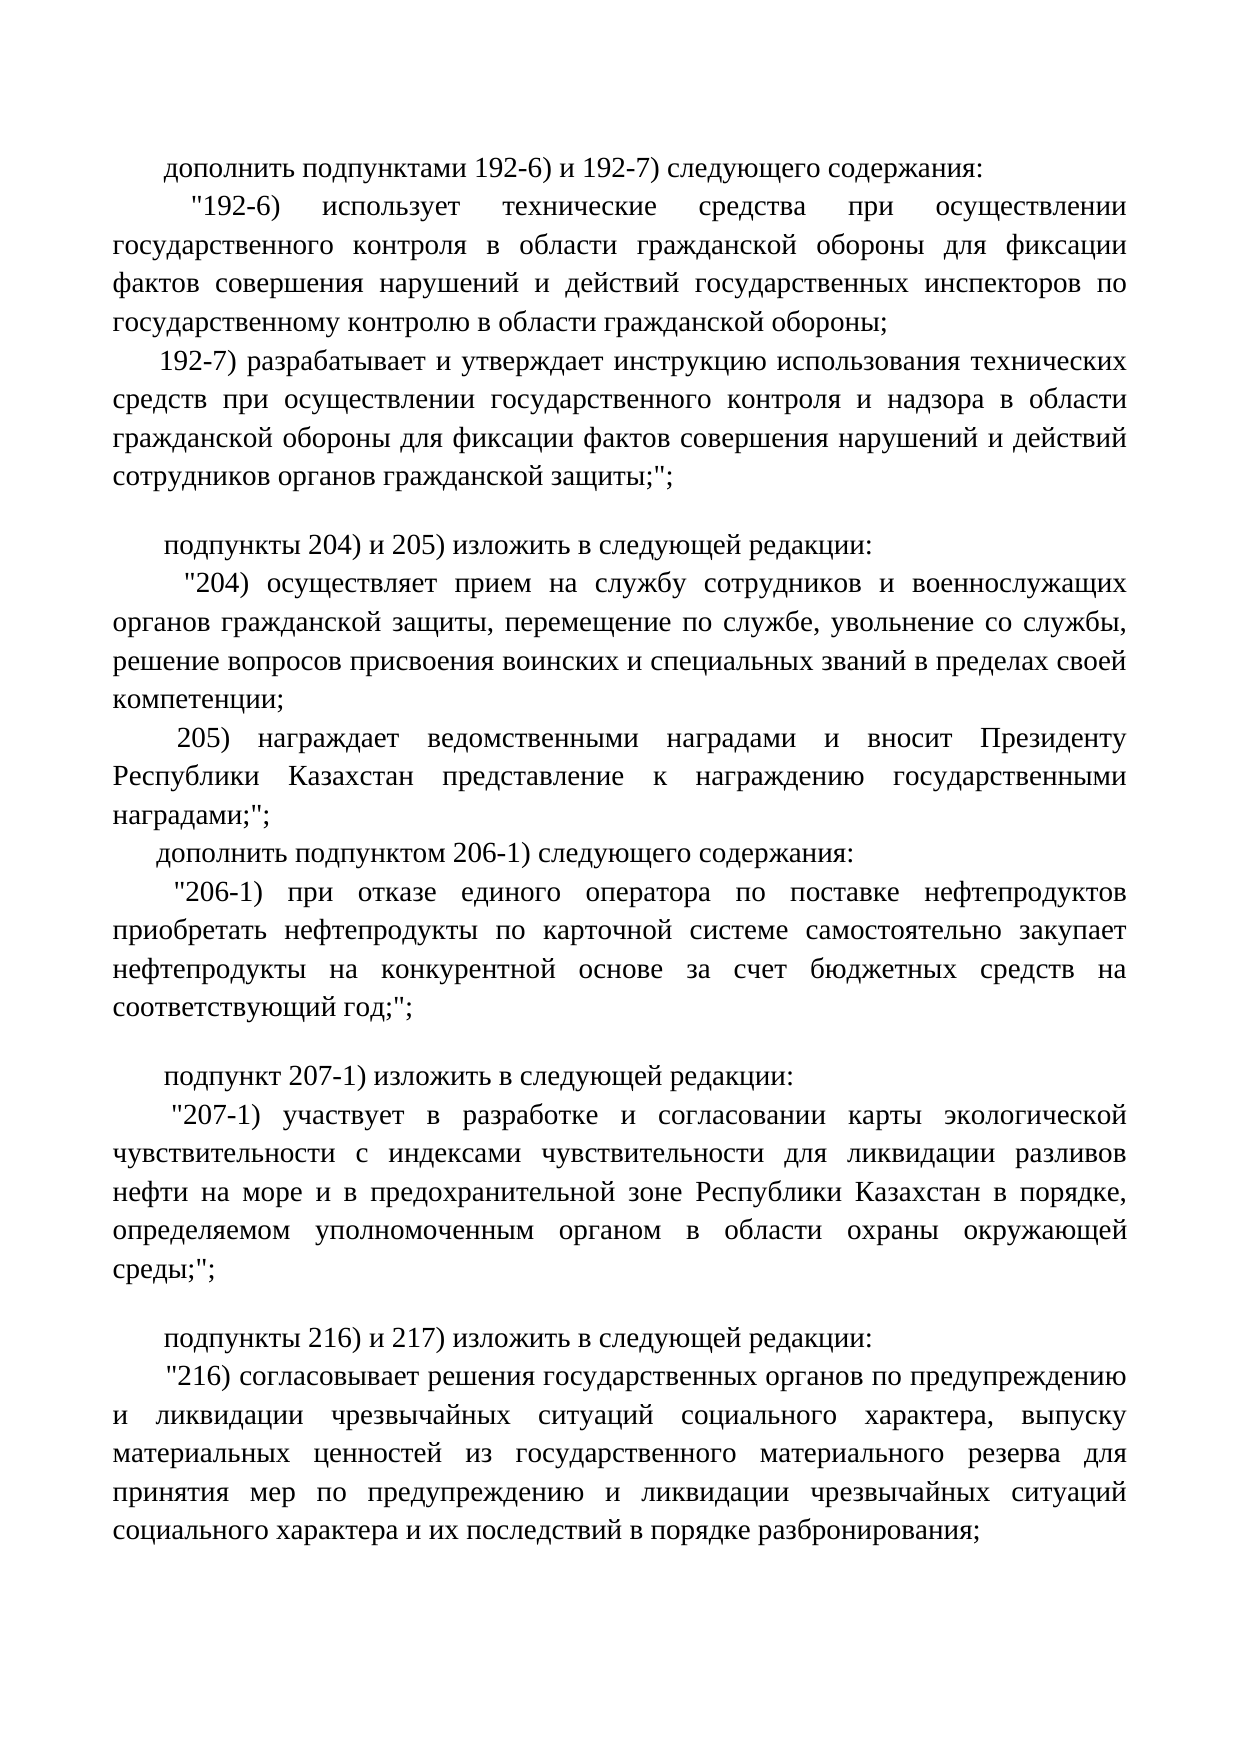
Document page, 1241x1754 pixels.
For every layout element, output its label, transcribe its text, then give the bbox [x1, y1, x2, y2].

text дополнить подпунктом 206-1) следующего содержания: [112, 835, 1128, 869]
text "207-1) участвует в разработке и согласовании карты экологической чувствительности с индексами чувствительности для ликвидации разливов нефти на море и в предохранительной зоне Республики Казахстан в порядке, определяемом уполномоченным органом в области охраны окружающей среды;"; [112, 1097, 1128, 1284]
text "204) осуществляет прием на службу сотрудников и военнослужащих органов гражданской защиты, перемещение по службе, увольнение со службы, решение вопросов присвоения воинских и специальных званий в пределах своей компетенции; [112, 566, 1128, 715]
text "192-6) использует технические средства при осуществлении государственного контроля в области гражданской обороны для фиксации фактов совершения нарушений и действий государственных инспекторов по государственному контролю в области гражданской обороны; [112, 188, 1128, 338]
text дополнить подпунктами 192-6) и 192-7) следующего содержания: [112, 150, 1128, 183]
text "216) согласовывает решения государственных органов по предупреждению и ликвидации чрезвычайных ситуаций социального характера, выпуску материальных ценностей из государственного материального резерва для принятия мер по предупреждению и ликвидации чрезвычайных ситуаций социального характера и их последствий в порядке разбронирования; [112, 1358, 1128, 1546]
text подпункт 207-1) изложить в следующей редакции: [112, 1058, 1128, 1092]
text 192-7) разрабатывает и утверждает инструкцию использования технических средств при осуществлении государственного контроля и надзора в области гражданской обороны для фиксации фактов совершения нарушений и действий сотрудников органов гражданской защиты;"; [112, 343, 1128, 492]
text 205) награждает ведомственными наградами и вносит Президенту Республики Казахстан представление к награждению государственными наградами;"; [112, 720, 1128, 830]
text подпункты 204) и 205) изложить в следующей редакции: [112, 527, 1128, 561]
text подпункты 216) и 217) изложить в следующей редакции: [112, 1320, 1128, 1353]
text "206-1) при отказе единого оператора по поставке нефтепродуктов приобретать нефтепродукты по карточной системе самостоятельно закупает нефтепродукты на конкурентной основе за счет бюджетных средств на соответствующий год;"; [112, 874, 1128, 1023]
